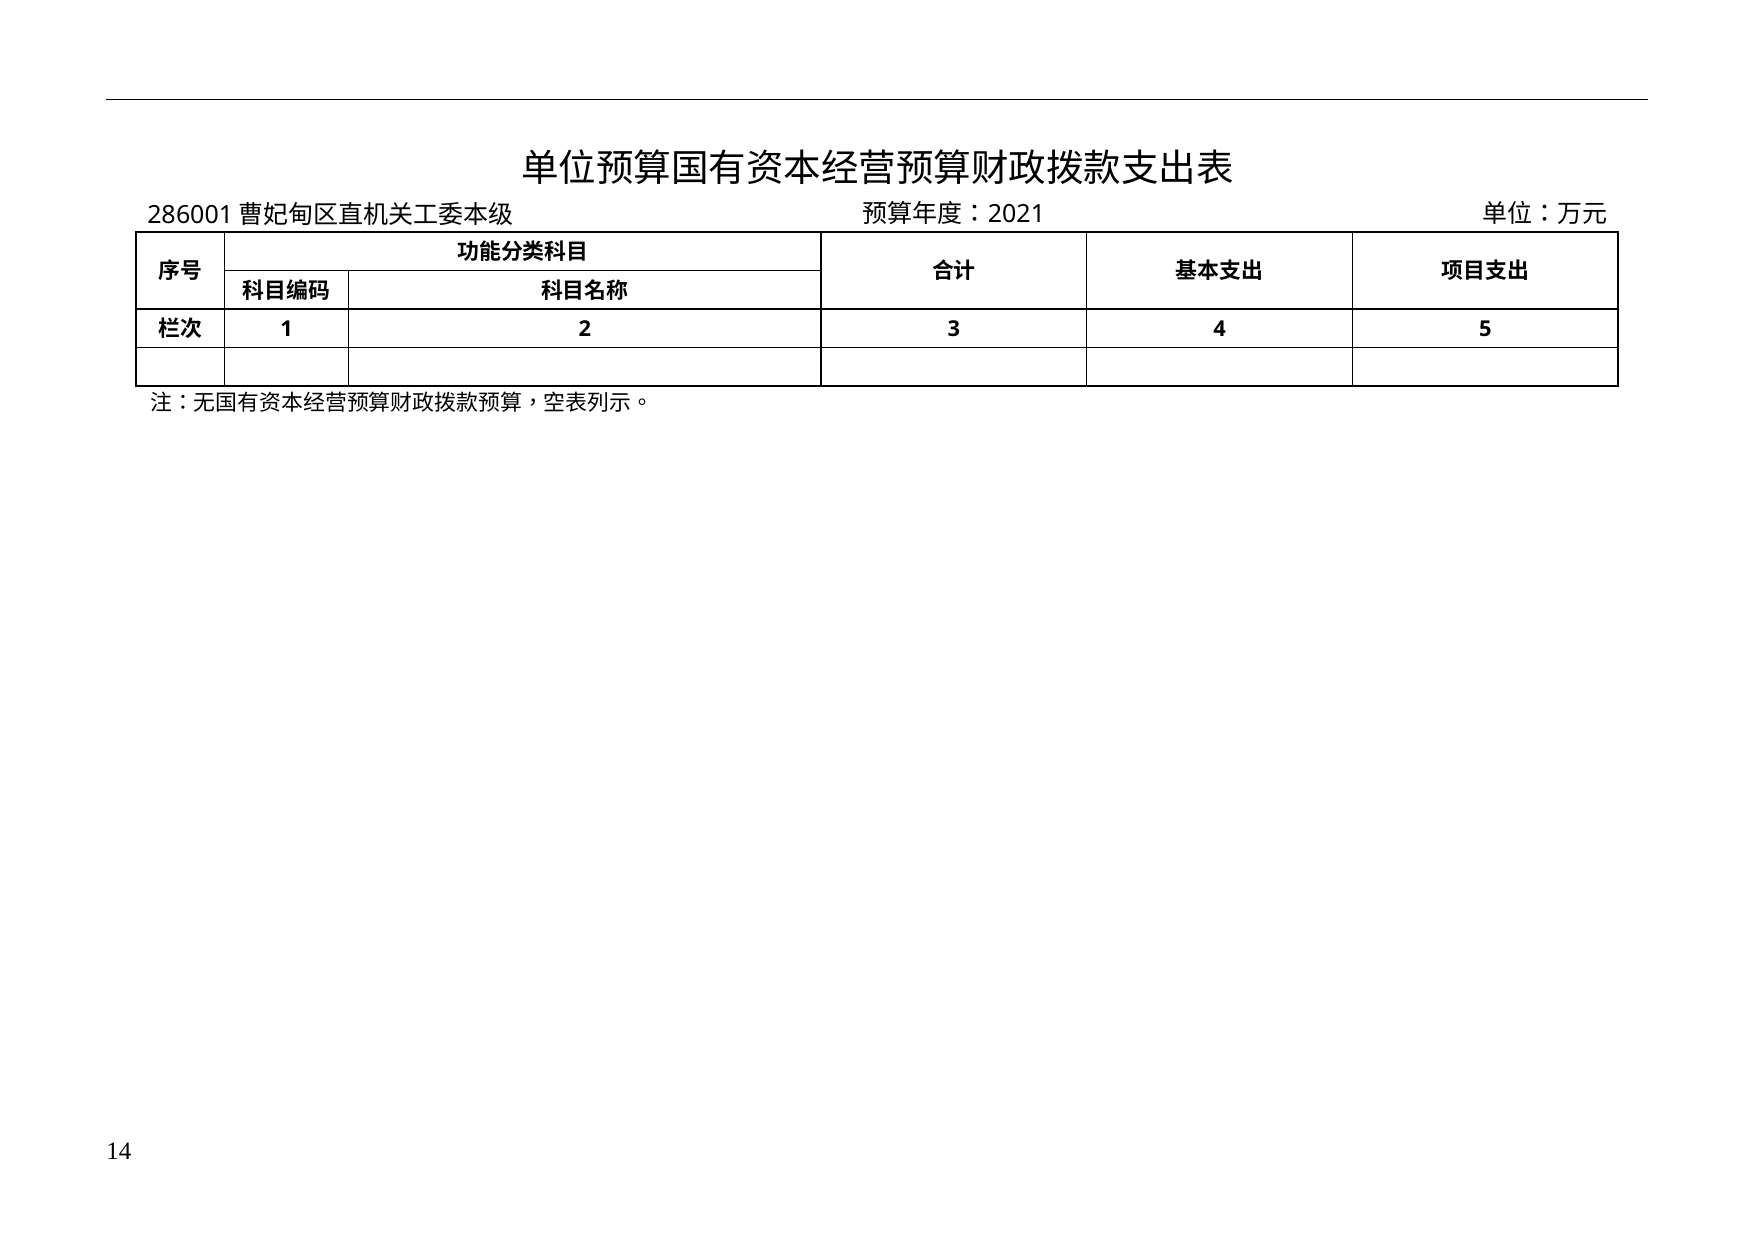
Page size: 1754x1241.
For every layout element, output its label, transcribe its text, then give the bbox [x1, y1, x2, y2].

table_cell 1 [225, 310, 348, 347]
table_cell 栏次 [137, 310, 224, 347]
table_header 预算年度：2021 [822, 195, 1086, 231]
table_cell 基本支出 [1087, 233, 1352, 308]
table_cell 合计 [822, 233, 1086, 308]
table_cell [1353, 348, 1617, 385]
table_header 单位：万元 [1087, 195, 1617, 231]
table_cell 功能分类科目 [225, 233, 820, 270]
table_cell [1087, 348, 1352, 385]
table_cell [349, 348, 820, 385]
table_cell 科目名称 [349, 271, 820, 308]
text 单位预算国有资本经营预算财政拨款支出表 [106, 142, 1648, 193]
table_cell [137, 348, 224, 385]
table_cell 序号 [137, 233, 224, 308]
table_cell 科目编码 [225, 271, 348, 308]
table_cell 5 [1353, 310, 1617, 347]
table_cell 2 [349, 310, 820, 347]
text 注：无国有资本经营预算财政拨款预算，空表列示。 [106, 387, 1648, 416]
table_cell 4 [1087, 310, 1352, 347]
table_cell 3 [822, 310, 1086, 347]
table_cell [225, 348, 348, 385]
table_header 286001曹妃甸区直机关工委本级 [137, 195, 820, 231]
table_cell [822, 348, 1086, 385]
table_cell 项目支出 [1353, 233, 1617, 308]
